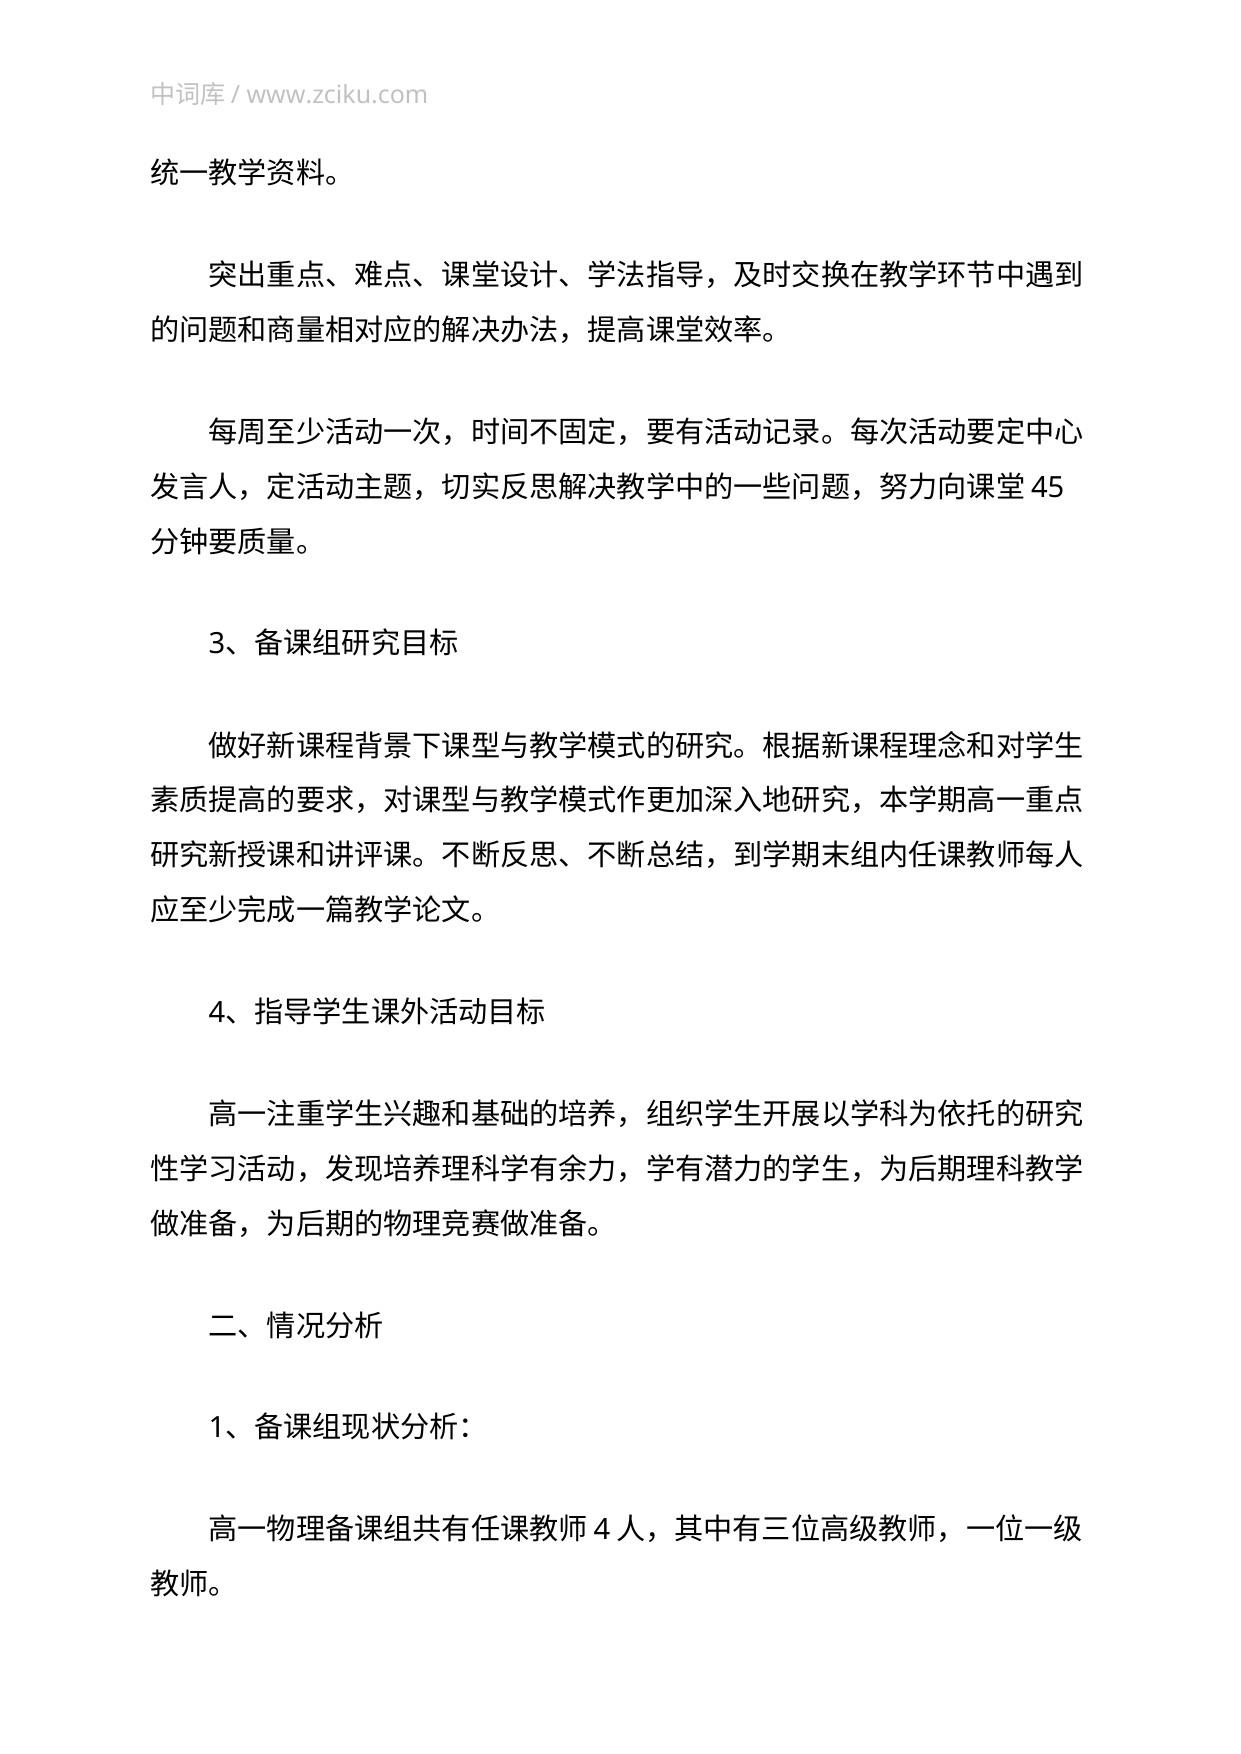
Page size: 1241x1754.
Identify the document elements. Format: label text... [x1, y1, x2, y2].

text 做好新课程背景下课型与教学模式的研究。根据新课程理念和对学生素质提高的要求，对课型与教学模式作更加深入地研究，本学期高一重点研究新授课和讲评课。不断反思、不断总结，到学期末组内任课教师每人应至少完成一篇教学论文。 [150, 722, 1090, 929]
text 每周至少活动一次，时间不固定，要有活动记录。每次活动要定中心发言人，定活动主题，切实反思解决教学中的一些问题，努力向课堂45分钟要质量。 [150, 408, 1090, 561]
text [150, 150, 1090, 192]
text 高一物理备课组共有任课教师4人，其中有三位高级教师，一位一级教师。 [150, 1506, 1090, 1603]
text 二、情况分析 [150, 1302, 1090, 1344]
text 高一注重学生兴趣和基础的培养，组织学生开展以学科为依托的研究性学习活动，发现培养理科学有余力，学有潜力的学生，为后期理科教学做准备，为后期的物理竞赛做准备。 [150, 1091, 1090, 1243]
text 3、备课组研究目标 [150, 620, 1090, 662]
text 4、指导学生课外活动目标 [150, 988, 1090, 1031]
text 突出重点、难点、课堂设计、学法指导，及时交换在教学环节中遇到的问题和商量相对应的解决办法，提高课堂效率。 [150, 252, 1090, 349]
text 1、备课组现状分析： [150, 1404, 1090, 1446]
